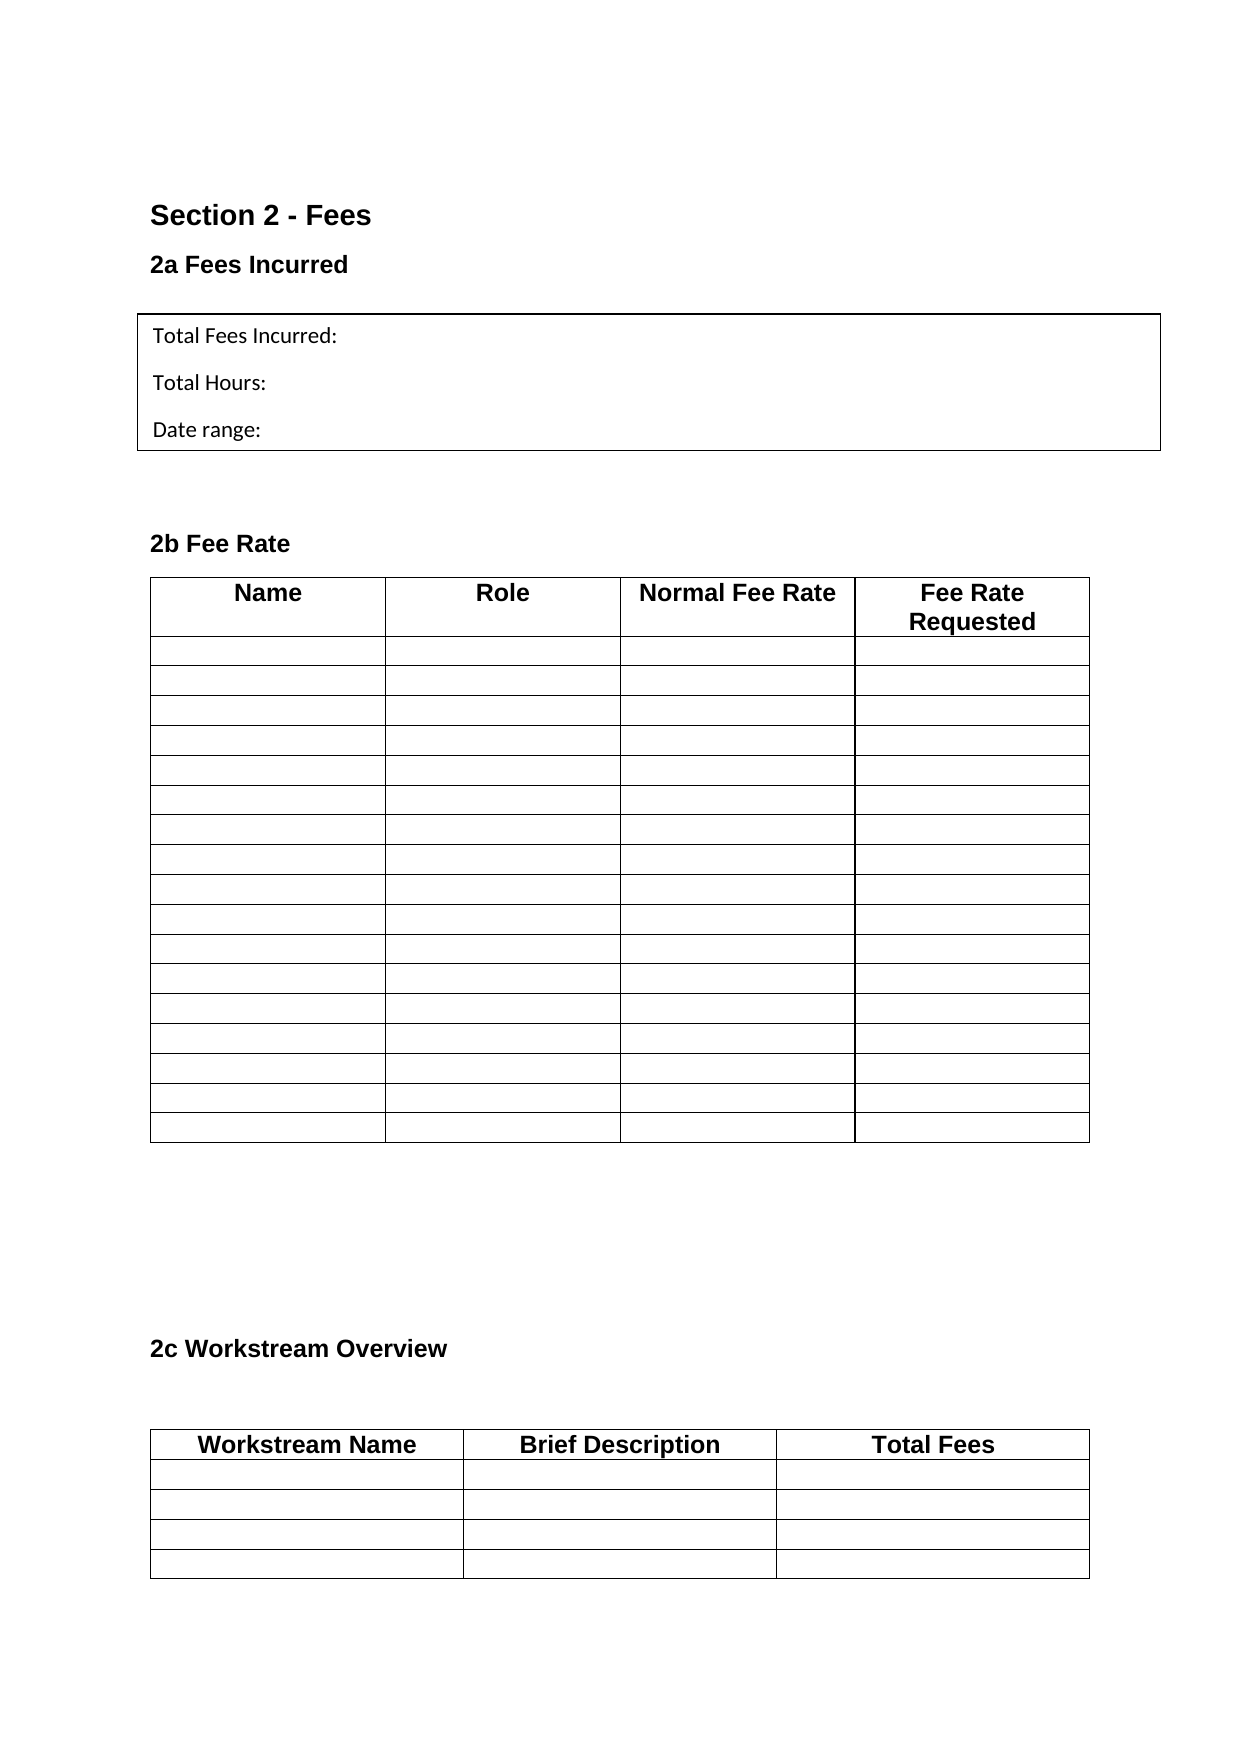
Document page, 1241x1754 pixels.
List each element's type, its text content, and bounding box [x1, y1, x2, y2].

table_cell [151, 1024, 385, 1053]
table_cell [621, 815, 854, 844]
table_cell [151, 1520, 463, 1548]
table_cell [386, 994, 620, 1023]
table_cell [386, 1054, 620, 1082]
table_cell [464, 1460, 776, 1489]
table_header Normal Fee Rate [621, 578, 854, 636]
table_cell [386, 815, 620, 844]
table_cell [856, 1054, 1089, 1082]
table_cell [621, 1084, 854, 1112]
table_cell [386, 875, 620, 904]
table_cell [856, 756, 1089, 784]
table_cell [621, 935, 854, 963]
table_cell [621, 845, 854, 874]
table_cell [386, 935, 620, 963]
table_cell [151, 696, 385, 725]
table_cell [151, 1113, 385, 1142]
table_cell [151, 666, 385, 695]
text Section 2 - Fees [150, 198, 1090, 231]
table_cell [856, 1113, 1089, 1142]
table_cell [621, 756, 854, 784]
table_cell [777, 1490, 1089, 1519]
table_cell [151, 1054, 385, 1082]
table_cell [856, 875, 1089, 904]
table_cell [151, 935, 385, 963]
table_cell [386, 1113, 620, 1142]
table_cell [621, 1054, 854, 1082]
table_cell [621, 637, 854, 665]
table_cell [151, 637, 385, 665]
table_cell [386, 905, 620, 933]
table_cell [777, 1550, 1089, 1578]
table_cell [856, 964, 1089, 993]
table_header Total Fees [777, 1430, 1089, 1459]
table_cell [856, 815, 1089, 844]
table_cell [386, 786, 620, 814]
table_header Workstream Name [151, 1430, 463, 1459]
table_cell [151, 1460, 463, 1489]
table_cell [151, 1550, 463, 1578]
table_cell [621, 726, 854, 755]
table_cell [151, 1084, 385, 1112]
table_cell [386, 1024, 620, 1053]
table_cell [464, 1520, 776, 1548]
table_header Fee Rate Requested [856, 578, 1089, 636]
table_cell [151, 994, 385, 1023]
table_cell [151, 786, 385, 814]
table_cell [151, 1490, 463, 1519]
table_cell [151, 815, 385, 844]
table_cell [151, 964, 385, 993]
table_cell [856, 696, 1089, 725]
text 2c Workstream Overview [150, 1334, 1090, 1363]
table_cell [856, 935, 1089, 963]
text 2b Fee Rate [150, 529, 1090, 558]
table_cell [621, 994, 854, 1023]
table_cell [621, 786, 854, 814]
table_cell [464, 1550, 776, 1578]
table_header Name [151, 578, 385, 636]
table_header Brief Description [464, 1430, 776, 1459]
table_cell [856, 666, 1089, 695]
table_cell [151, 905, 385, 933]
table_cell [386, 696, 620, 725]
table_cell [386, 845, 620, 874]
table_cell [386, 666, 620, 695]
table_cell [151, 726, 385, 755]
table_cell [856, 994, 1089, 1023]
table_cell [621, 875, 854, 904]
table_cell [621, 964, 854, 993]
table_cell [856, 1024, 1089, 1053]
table_cell [621, 1024, 854, 1053]
table_cell [777, 1460, 1089, 1489]
table_cell [151, 845, 385, 874]
table_cell [151, 756, 385, 784]
table_cell [464, 1490, 776, 1519]
table_cell [621, 1113, 854, 1142]
table_cell [386, 756, 620, 784]
table_cell [621, 666, 854, 695]
table_cell [777, 1520, 1089, 1548]
table_cell [151, 875, 385, 904]
table_cell [621, 696, 854, 725]
table_cell [856, 726, 1089, 755]
table_cell [856, 905, 1089, 933]
table_cell [856, 845, 1089, 874]
table_cell [621, 905, 854, 933]
table_cell [856, 637, 1089, 665]
table_cell [856, 786, 1089, 814]
table_cell [386, 637, 620, 665]
table_cell [386, 726, 620, 755]
text 2a Fees Incurred [150, 251, 1090, 279]
table_cell [856, 1084, 1089, 1112]
table_cell [386, 1084, 620, 1112]
table_cell [386, 964, 620, 993]
table_header Role [386, 578, 620, 636]
